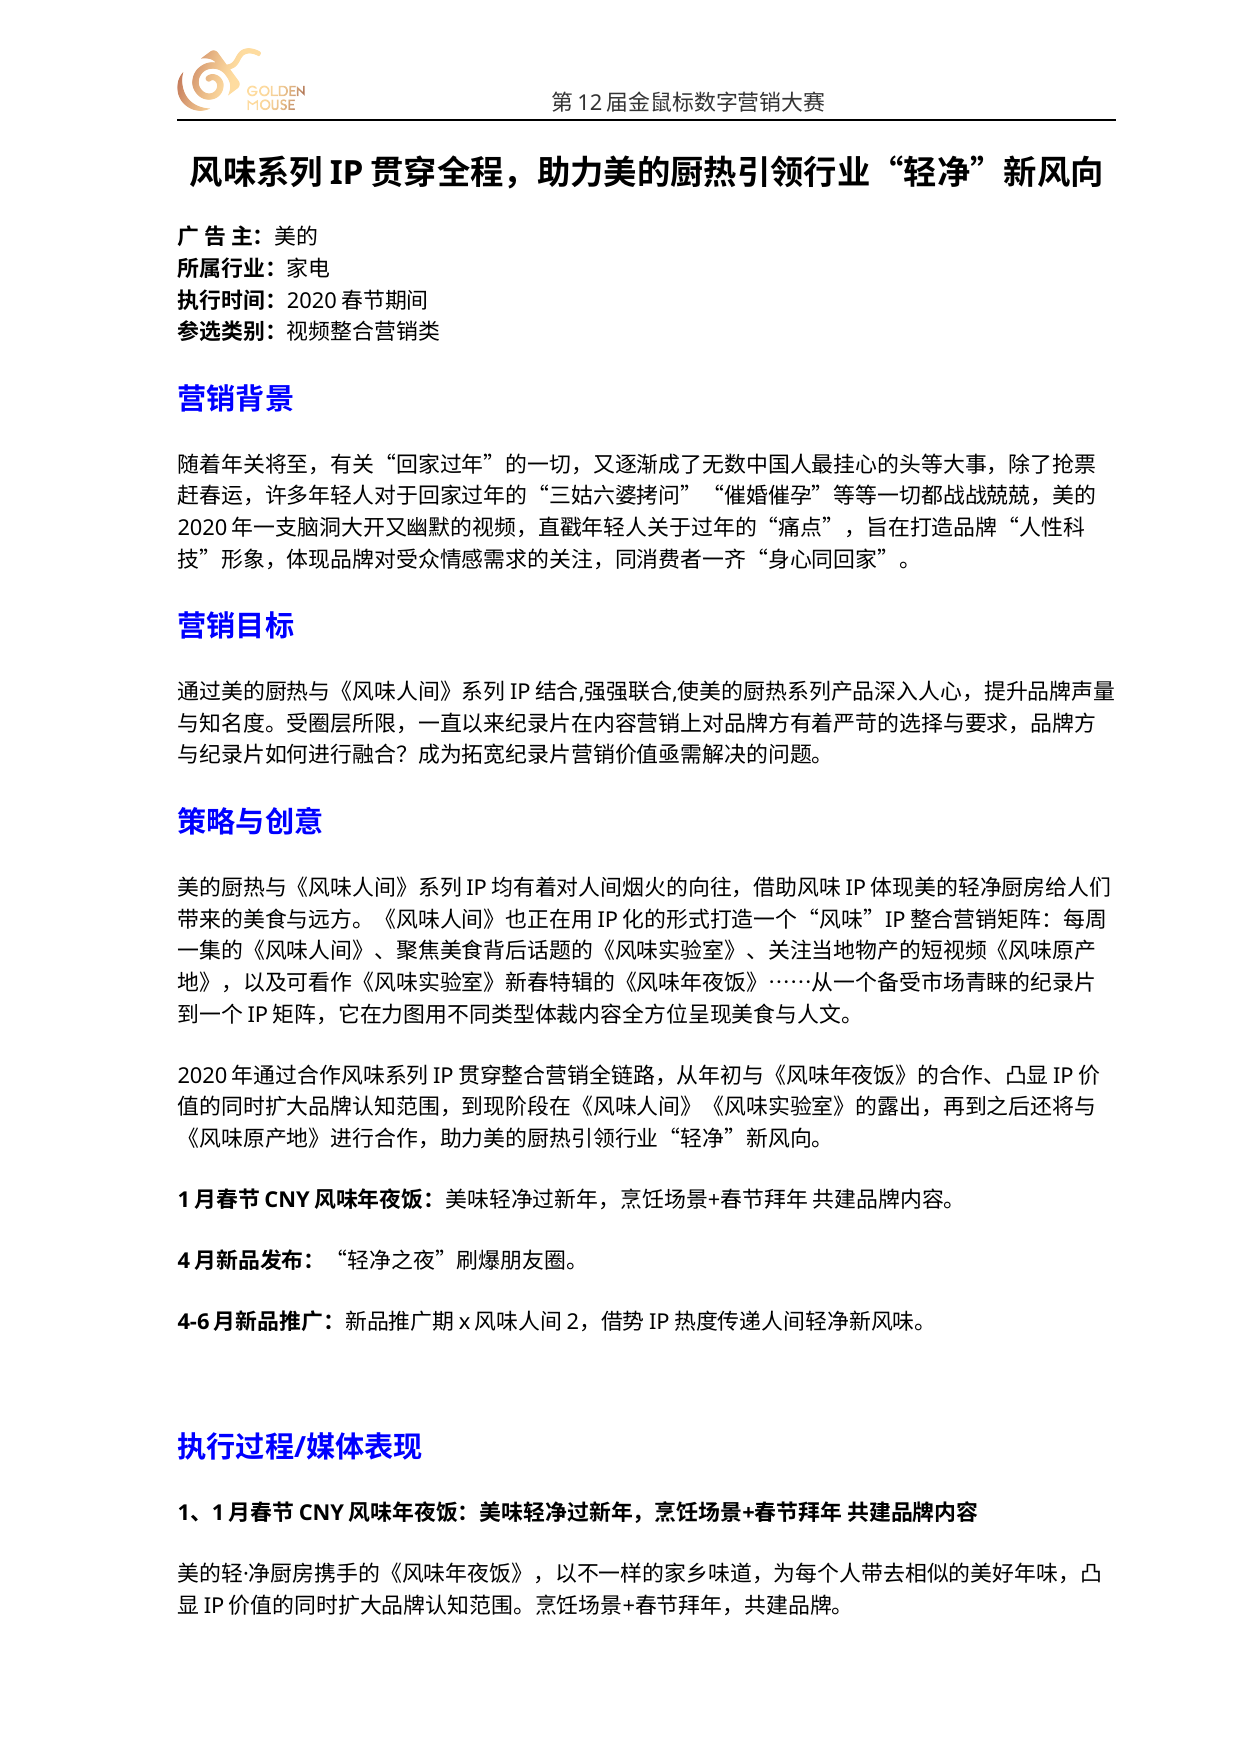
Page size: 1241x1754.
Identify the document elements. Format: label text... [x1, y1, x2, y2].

text 4月新品发布：“轻净之夜”刷爆朋友圈。 [177, 1243, 1116, 1274]
text 通过美的厨热与《风味人间》系列IP结合,强强联合,使美的厨热系列产品深入人心，提升品牌声量与知名度。受圈层所限，一直以来纪录片在内容营销上对品牌方有着严苛的选择与要求，品牌方与纪录片如何进行融合？成为拓宽纪录片营销价值亟需解决的问题。 [177, 674, 1116, 769]
text 营销目标 [177, 603, 1116, 645]
text 2020年通过合作风味系列IP贯穿整合营销全链路，从年初与《风味年夜饭》的合作、凸显IP价值的同时扩大品牌认知范围，到现阶段在《风味人间》《风味实验室》的露出，再到之后还将与《风味原产地》进行合作，助力美的厨热引领行业“轻净”新风向。 [177, 1058, 1116, 1153]
text 策略与创意 [177, 798, 1116, 841]
text 执行时间：2020春节期间 [177, 283, 1116, 314]
text 风味系列IP贯穿全程，助力美的厨热引领行业“轻净”新风向 [177, 146, 1116, 194]
picture [177, 48, 305, 111]
text 参选类别：视频整合营销类 [177, 314, 1116, 346]
text 1、1月春节CNY风味年夜饭：美味轻净过新年，烹饪场景+春节拜年 共建品牌内容 [177, 1495, 1116, 1527]
text 美的厨热与《风味人间》系列IP均有着对人间烟火的向往，借助风味IP体现美的轻净厨房给人们带来的美食与远方。《风味人间》也正在用IP化的形式打造一个“风味”IP整合营销矩阵：每周一集的《风味人间》、聚焦美食背后话题的《风味实验室》、关注当地物产的短视频《风味原产地》，以及可看作《风味实验室》新春特辑的《风味年夜饭》……从一个备受市场青睐的纪录片到一个IP矩阵，它在力图用不同类型体裁内容全方位呈现美食与人文。 [177, 870, 1116, 1028]
text 执行过程/媒体表现 [177, 1424, 1116, 1466]
text 所属行业：家电 [177, 251, 1116, 283]
text 随着年关将至，有关“回家过年”的一切，又逐渐成了无数中国人最挂心的头等大事，除了抢票赶春运，许多年轻人对于回家过年的“三姑六婆拷问”“催婚催孕”等等一切都战战兢兢，美的2020年一支脑洞大开又幽默的视频，直戳年轻人关于过年的“痛点”，旨在打造品牌“人性科技”形象，体现品牌对受众情感需求的关注，同消费者一齐“身心同回家”。 [177, 447, 1116, 573]
text 营销背景 [177, 375, 1116, 417]
text 1月春节CNY风味年夜饭：美味轻净过新年，烹饪场景+春节拜年 共建品牌内容。 [177, 1182, 1116, 1214]
text 美的轻·净厨房携手的《风味年夜饭》，以不一样的家乡味道，为每个人带去相似的美好年味，凸显IP价值的同时扩大品牌认知范围。烹饪场景+春节拜年，共建品牌。 [177, 1556, 1116, 1620]
text 4-6月新品推广：新品推广期x风味人间2，借势IP热度传递人间轻净新风味。 [177, 1304, 1116, 1336]
text 广 告 主：美的 [177, 219, 1116, 251]
